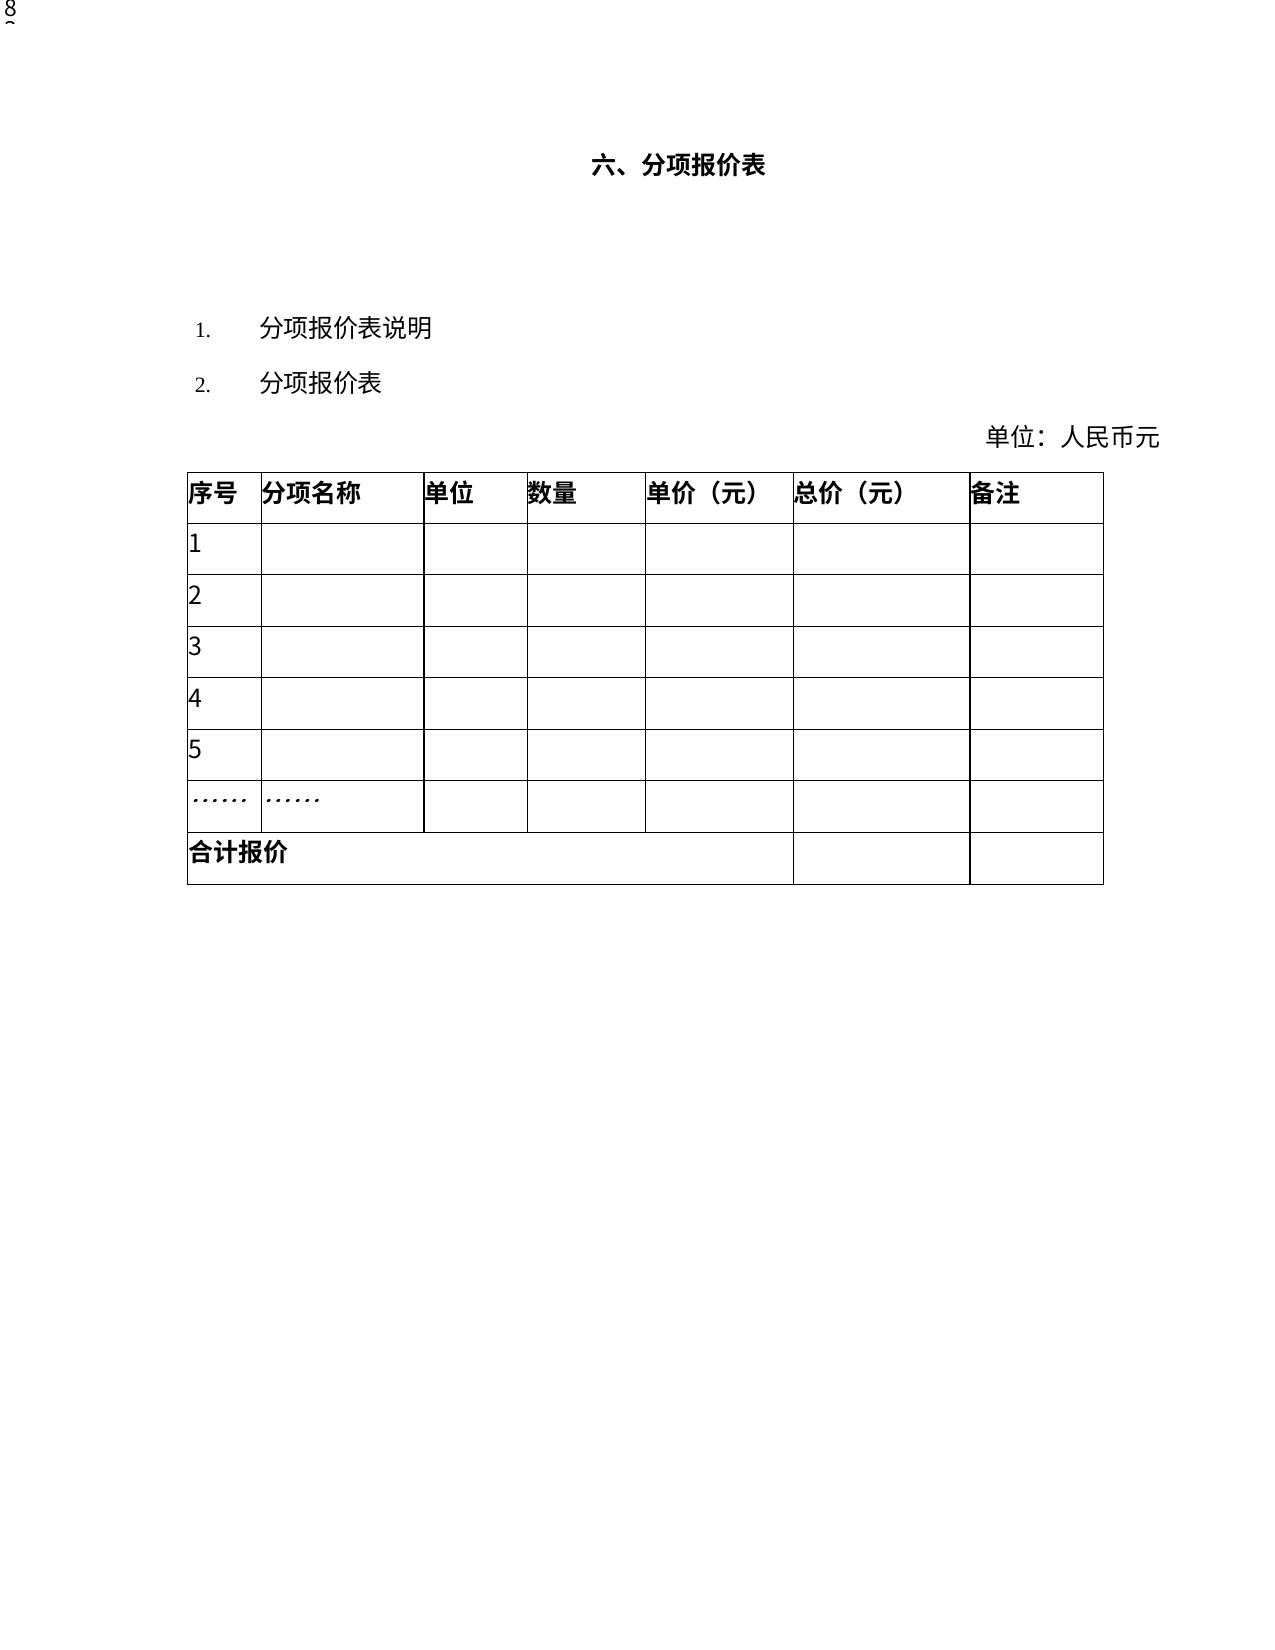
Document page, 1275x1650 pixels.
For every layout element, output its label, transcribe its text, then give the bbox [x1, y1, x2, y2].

table_cell [794, 833, 969, 883]
table_cell [528, 781, 645, 832]
table_cell …… [262, 781, 423, 832]
table_cell 5 [188, 730, 261, 780]
text 单位：人民币元 [146, 418, 1160, 454]
table_cell [794, 575, 969, 626]
table_cell [794, 678, 969, 729]
list 分项报价表说明 [146, 309, 1160, 345]
table_cell [971, 781, 1103, 832]
table_cell 1 [188, 524, 261, 574]
table_cell [794, 730, 969, 780]
table_cell [528, 627, 645, 677]
table_cell 3 [188, 627, 261, 677]
table_cell [262, 524, 423, 574]
table_cell [971, 678, 1103, 729]
table_cell [646, 627, 793, 677]
table_cell 合计报价 [188, 833, 793, 883]
table_header 总价（元） [794, 473, 969, 522]
table_cell [794, 524, 969, 574]
table_header 单位 [425, 473, 527, 522]
table_cell [528, 730, 645, 780]
table_cell [425, 678, 527, 729]
table_cell [971, 524, 1103, 574]
table_cell [528, 678, 645, 729]
table_cell [971, 833, 1103, 883]
table_cell [971, 730, 1103, 780]
table_cell [262, 678, 423, 729]
table_cell 4 [188, 678, 261, 729]
table_cell [262, 730, 423, 780]
table_cell [646, 575, 793, 626]
table_cell …… [188, 781, 261, 832]
table_cell [425, 627, 527, 677]
table_cell [262, 575, 423, 626]
table_cell [646, 730, 793, 780]
table_cell [425, 781, 527, 832]
table_cell [646, 524, 793, 574]
table_cell [528, 524, 645, 574]
table_cell [425, 524, 527, 574]
table_cell [794, 627, 969, 677]
table_cell [425, 730, 527, 780]
list 分项报价表 [146, 363, 1160, 399]
table_header 数量 [528, 473, 645, 522]
table_header 单价（元） [646, 473, 793, 522]
table_cell [528, 575, 645, 626]
table_header 序号 [188, 473, 261, 522]
table_cell [971, 575, 1103, 626]
table_cell [646, 678, 793, 729]
text 六、分项报价表 [146, 146, 1160, 182]
table_cell 2 [188, 575, 261, 626]
table_cell [971, 627, 1103, 677]
table_cell [646, 781, 793, 832]
table_cell [794, 781, 969, 832]
table_header 分项名称 [262, 473, 423, 522]
table_cell [425, 575, 527, 626]
table_cell [262, 627, 423, 677]
table_header 备注 [971, 473, 1103, 522]
